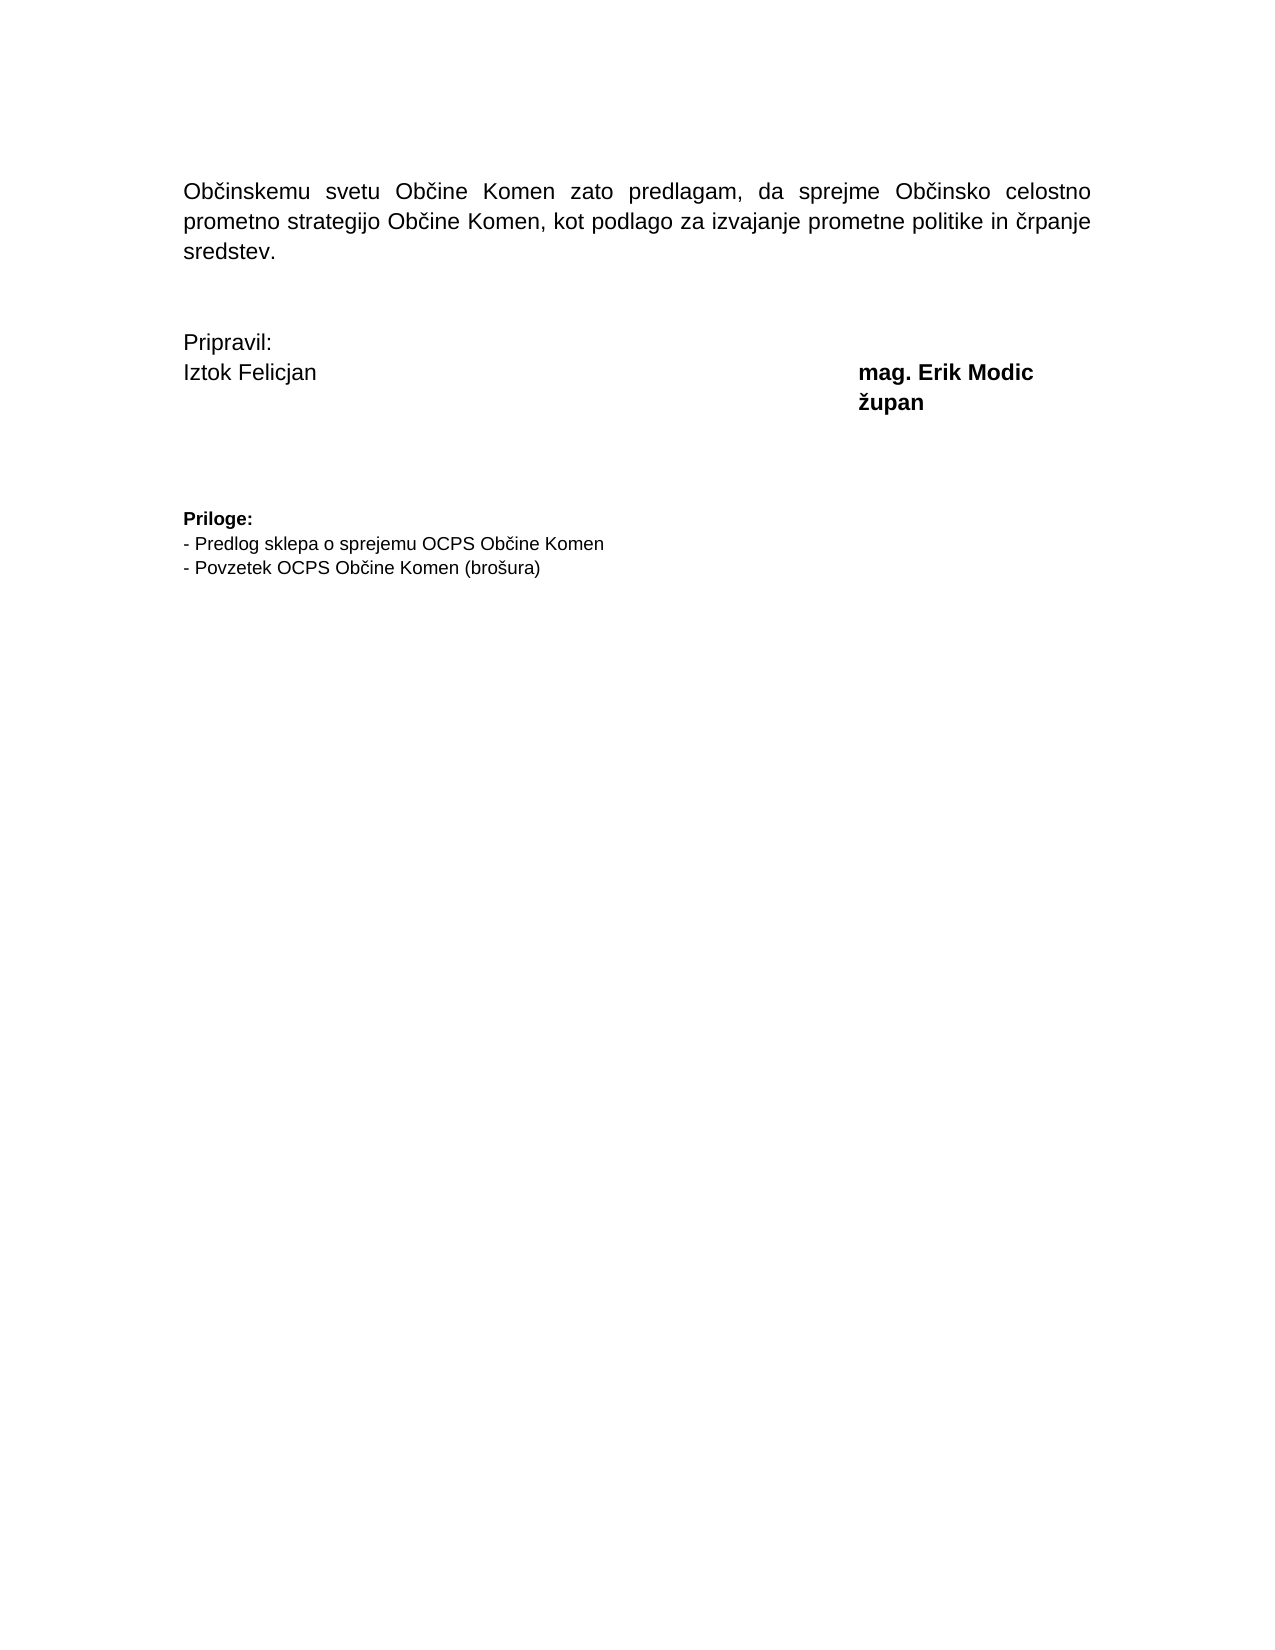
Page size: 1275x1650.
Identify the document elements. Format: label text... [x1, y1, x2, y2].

text Iztok Felicjan mag. Erik Modic [183, 359, 1092, 386]
text - Povzetek OCPS Občine Komen (brošura) [183, 557, 1092, 579]
text župan [783, 389, 1092, 416]
text - Predlog sklepa o sprejemu OCPS Občine Komen [183, 532, 1092, 554]
subtitle Priloge: [183, 507, 1092, 529]
text Občinskemu svetu Občine Komen zato predlagam, da sprejme Občinsko celostno prometno strategijo Občine Komen, kot podlago za izvajanje prometne politike in črpanje sredstev. [183, 178, 1092, 265]
text Pripravil: [183, 329, 1092, 355]
